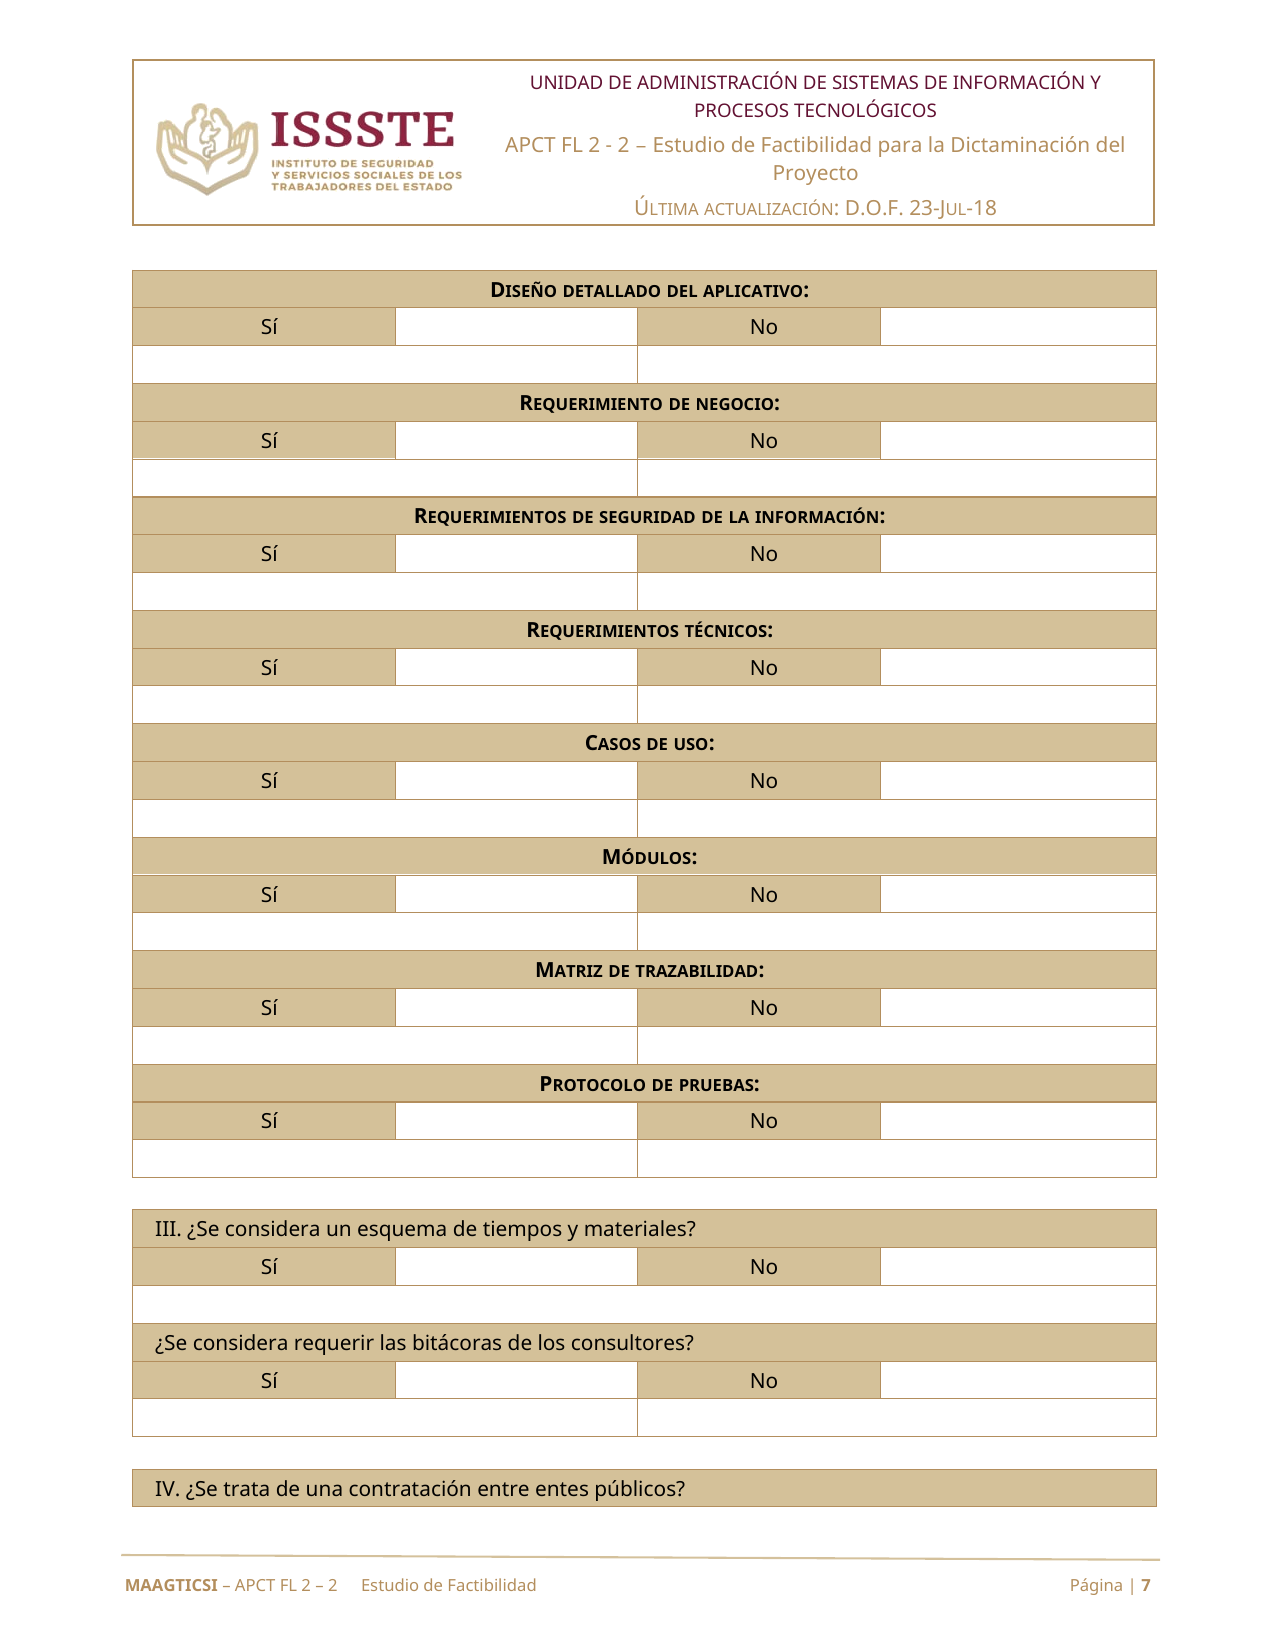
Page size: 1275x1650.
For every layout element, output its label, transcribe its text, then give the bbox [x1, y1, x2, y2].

table_cell [133, 1399, 637, 1436]
table_cell [881, 1362, 1156, 1398]
picture [140, 68, 483, 224]
table_cell Sí [133, 1362, 395, 1398]
table_cell [396, 876, 637, 912]
table_cell [396, 1362, 637, 1398]
table_cell [396, 649, 637, 685]
table_cell [396, 422, 637, 458]
table_cell Sí [133, 308, 395, 345]
table_cell [133, 460, 637, 496]
table_cell [881, 876, 1156, 912]
table_cell Matriz de trazabilidad: [133, 951, 1156, 988]
table_cell Requerimiento de negocio: [133, 384, 1156, 421]
table_cell [396, 1103, 637, 1139]
table_cell [638, 346, 1156, 383]
table_cell [396, 1248, 637, 1285]
table_cell [638, 460, 1156, 496]
table_cell [396, 535, 637, 572]
table_cell Diseño detallado del aplicativo: [133, 271, 1156, 307]
table_cell No [638, 1103, 880, 1139]
table_cell No [638, 989, 880, 1026]
table_cell No [638, 422, 880, 458]
table_cell [881, 535, 1156, 572]
table_cell [133, 1140, 637, 1177]
table_cell Sí [133, 989, 395, 1026]
table_cell Requerimientos técnicos: [133, 611, 1156, 648]
table_cell [881, 649, 1156, 685]
table_cell Sí [133, 1103, 395, 1139]
table_cell [133, 913, 637, 950]
table_header III. ¿Se considera un esquema de tiempos y materiales? [133, 1210, 1156, 1247]
table_cell [638, 573, 1156, 610]
table_cell [881, 422, 1156, 458]
table_cell [133, 1027, 637, 1063]
table_cell Sí [133, 1248, 395, 1285]
table_cell [638, 1399, 1156, 1436]
table_cell [881, 1248, 1156, 1285]
table_cell No [638, 649, 880, 685]
table_cell [881, 308, 1156, 345]
table_cell [638, 800, 1156, 837]
table_cell No [638, 1362, 880, 1398]
table_cell Sí [133, 762, 395, 799]
table_cell [133, 1286, 1156, 1323]
table_cell Casos de uso: [133, 724, 1156, 761]
table_cell Requerimientos de seguridad de la información: [133, 498, 1156, 534]
table_cell [133, 800, 637, 837]
table_cell [638, 1027, 1156, 1063]
table_cell Módulos: [133, 838, 1156, 874]
table_cell ¿Se considera requerir las bitácoras de los consultores? [133, 1324, 1156, 1361]
table_cell Sí [133, 649, 395, 685]
table_cell No [638, 1248, 880, 1285]
table_cell [133, 346, 637, 383]
table_cell [396, 762, 637, 799]
table_cell [638, 686, 1156, 723]
table_cell [396, 989, 637, 1026]
table_cell [396, 308, 637, 345]
table_cell No [638, 876, 880, 912]
table_cell Protocolo de pruebas: [133, 1065, 1156, 1101]
table_cell Sí [133, 535, 395, 572]
table_header IV. ¿Se trata de una contratación entre entes públicos? [133, 1470, 1156, 1506]
table_cell Sí [133, 422, 395, 458]
table_cell [881, 989, 1156, 1026]
table_cell Sí [133, 876, 395, 912]
table_cell No [638, 762, 880, 799]
table_cell [638, 913, 1156, 950]
table_cell [638, 1140, 1156, 1177]
table_cell No [638, 308, 880, 345]
table_cell [881, 762, 1156, 799]
table_cell No [638, 535, 880, 572]
table_cell [133, 686, 637, 723]
table_cell [133, 573, 637, 610]
table_cell [881, 1103, 1156, 1139]
